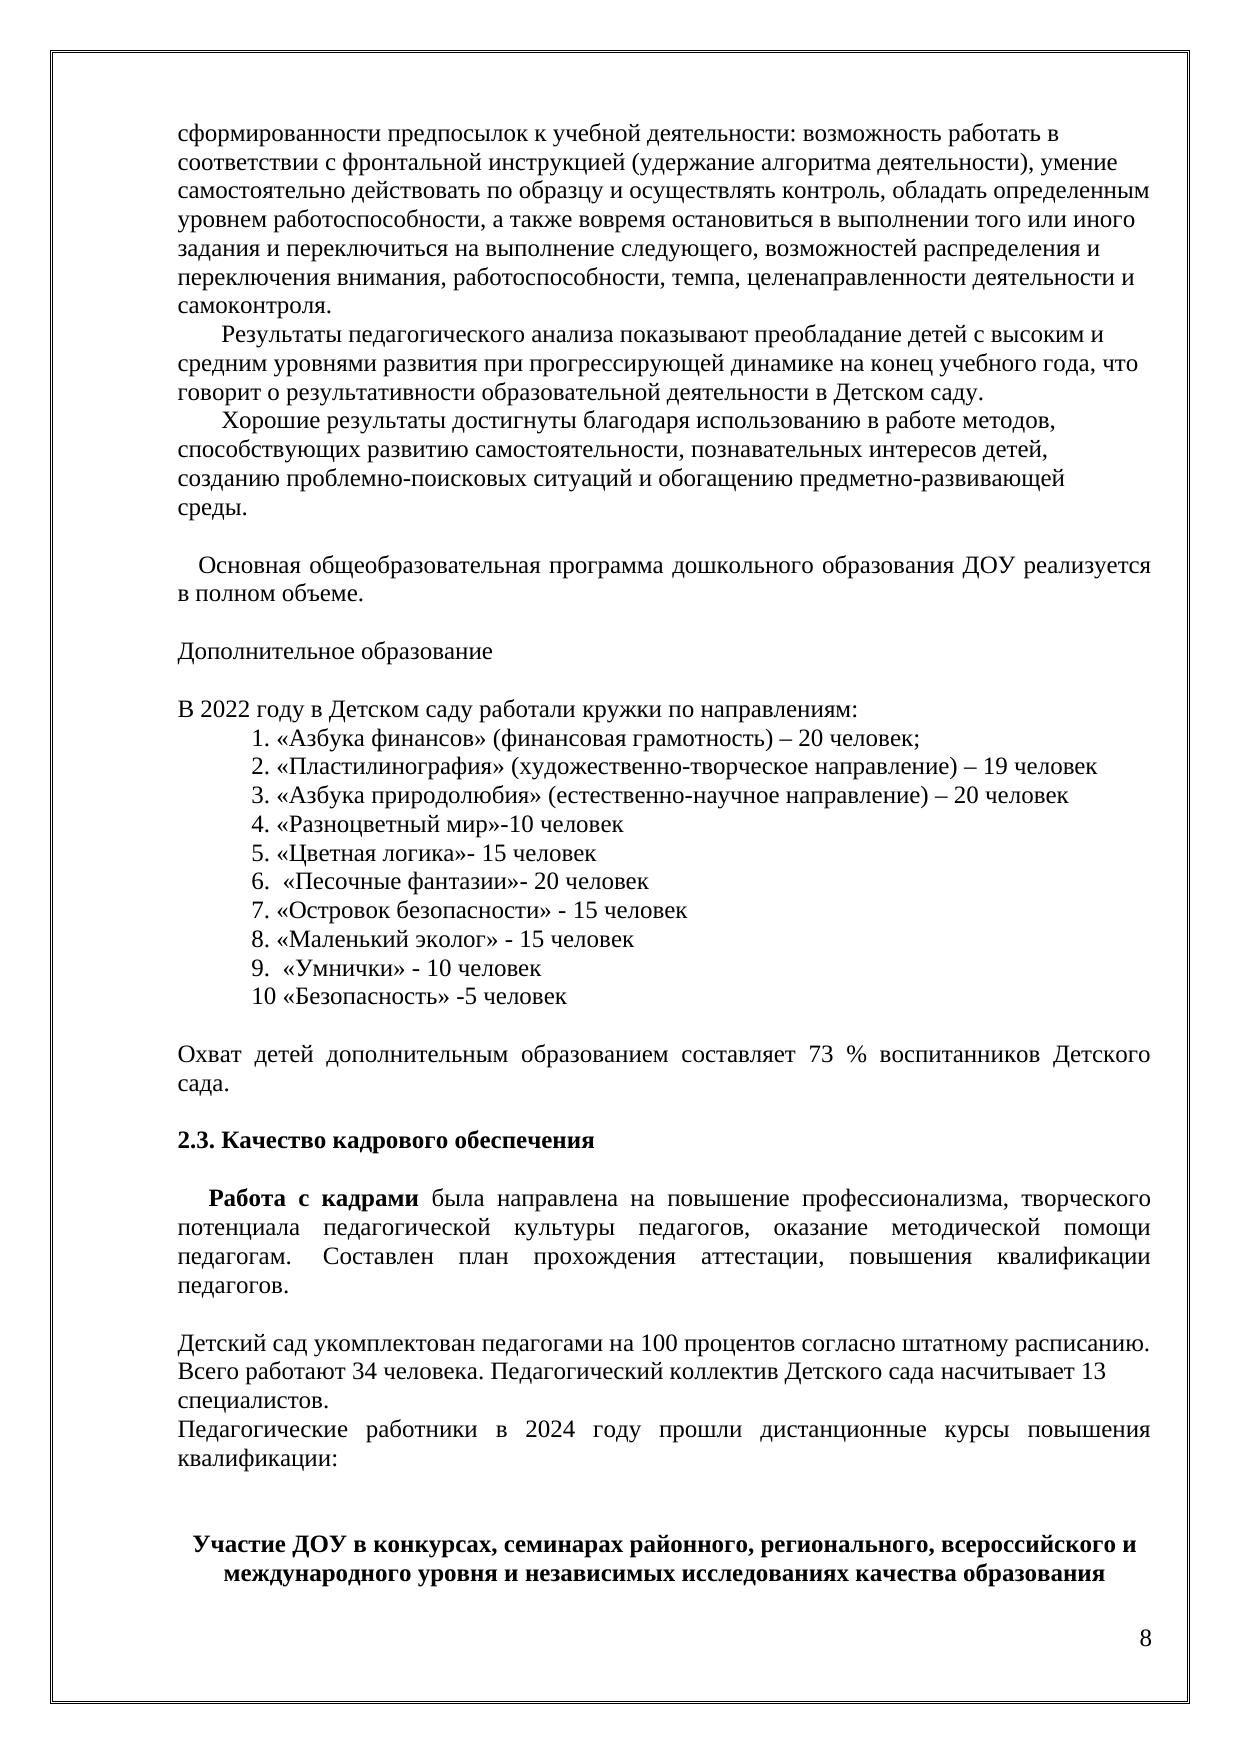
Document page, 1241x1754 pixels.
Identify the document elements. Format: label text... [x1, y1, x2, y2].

text Дополнительное образование [177, 636, 1152, 665]
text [177, 118, 1152, 319]
text 9. «Умнички» - 10 человек [177, 953, 1152, 981]
text 2. «Пластилинография» (художественно-творческое направление) – 19 человек [177, 751, 1152, 780]
text Результаты педагогического анализа показывают преобладание детей с высоким и средним уровнями развития при прогрессирующей динамике на конец учебного года, что говорит о результативности образовательной деятельности в Детском саду. [177, 319, 1152, 406]
text 6. «Песочные фантазии»- 20 человек [177, 866, 1152, 895]
text В 2022 году в Детском саду работали кружки по направлениям: [177, 694, 1152, 723]
text 4. «Разноцветный мир»-10 человек [177, 809, 1152, 838]
text 7. «Островок безопасности» - 15 человек [177, 895, 1152, 924]
text Основная общеобразовательная программа дошкольного образования ДОУ реализуется в полном объеме. [177, 550, 1152, 607]
text 1. «Азбука финансов» (финансовая грамотность) – 20 человек; [177, 723, 1152, 751]
text 10 «Безопасность» -5 человек [177, 981, 1152, 1010]
text 5. «Цветная логика»- 15 человек [177, 838, 1152, 866]
text 2.3. Качество кадрового обеспечения [177, 1126, 1152, 1154]
text Охват детей дополнительным образованием составляет 73 % воспитанников Детского сада. [177, 1039, 1152, 1096]
text Детский сад укомплектован педагогами на 100 процентов согласно штатному расписанию. Всего работают 34 человека. Педагогический коллектив Детского сада насчитывает 13 специалистов. [177, 1328, 1152, 1414]
text Педагогические работники в 2024 году прошли дистанционные курсы повышения квалификации: [177, 1414, 1152, 1471]
text 3. «Азбука природолюбия» (естественно-научное направление) – 20 человек [177, 780, 1152, 809]
text Работа с кадрами была направлена на повышение профессионализма, творческого потенциала педагогической культуры педагогов, оказание методической помощи педагогам. Составлен план прохождения аттестации, повышения квалификации педагогов. [177, 1183, 1152, 1298]
text Участие ДОУ в конкурсах, семинарах районного, регионального, всероссийского и международного уровня и независимых исследованиях качества образования [177, 1529, 1152, 1586]
text 8. «Маленький эколог» - 15 человек [177, 924, 1152, 953]
text Хорошие результаты достигнуты благодаря использованию в работе методов, способствующих развитию самостоятельности, познавательных интересов детей, созданию проблемно-поисковых ситуаций и обогащению предметно-развивающей среды. [177, 406, 1152, 521]
